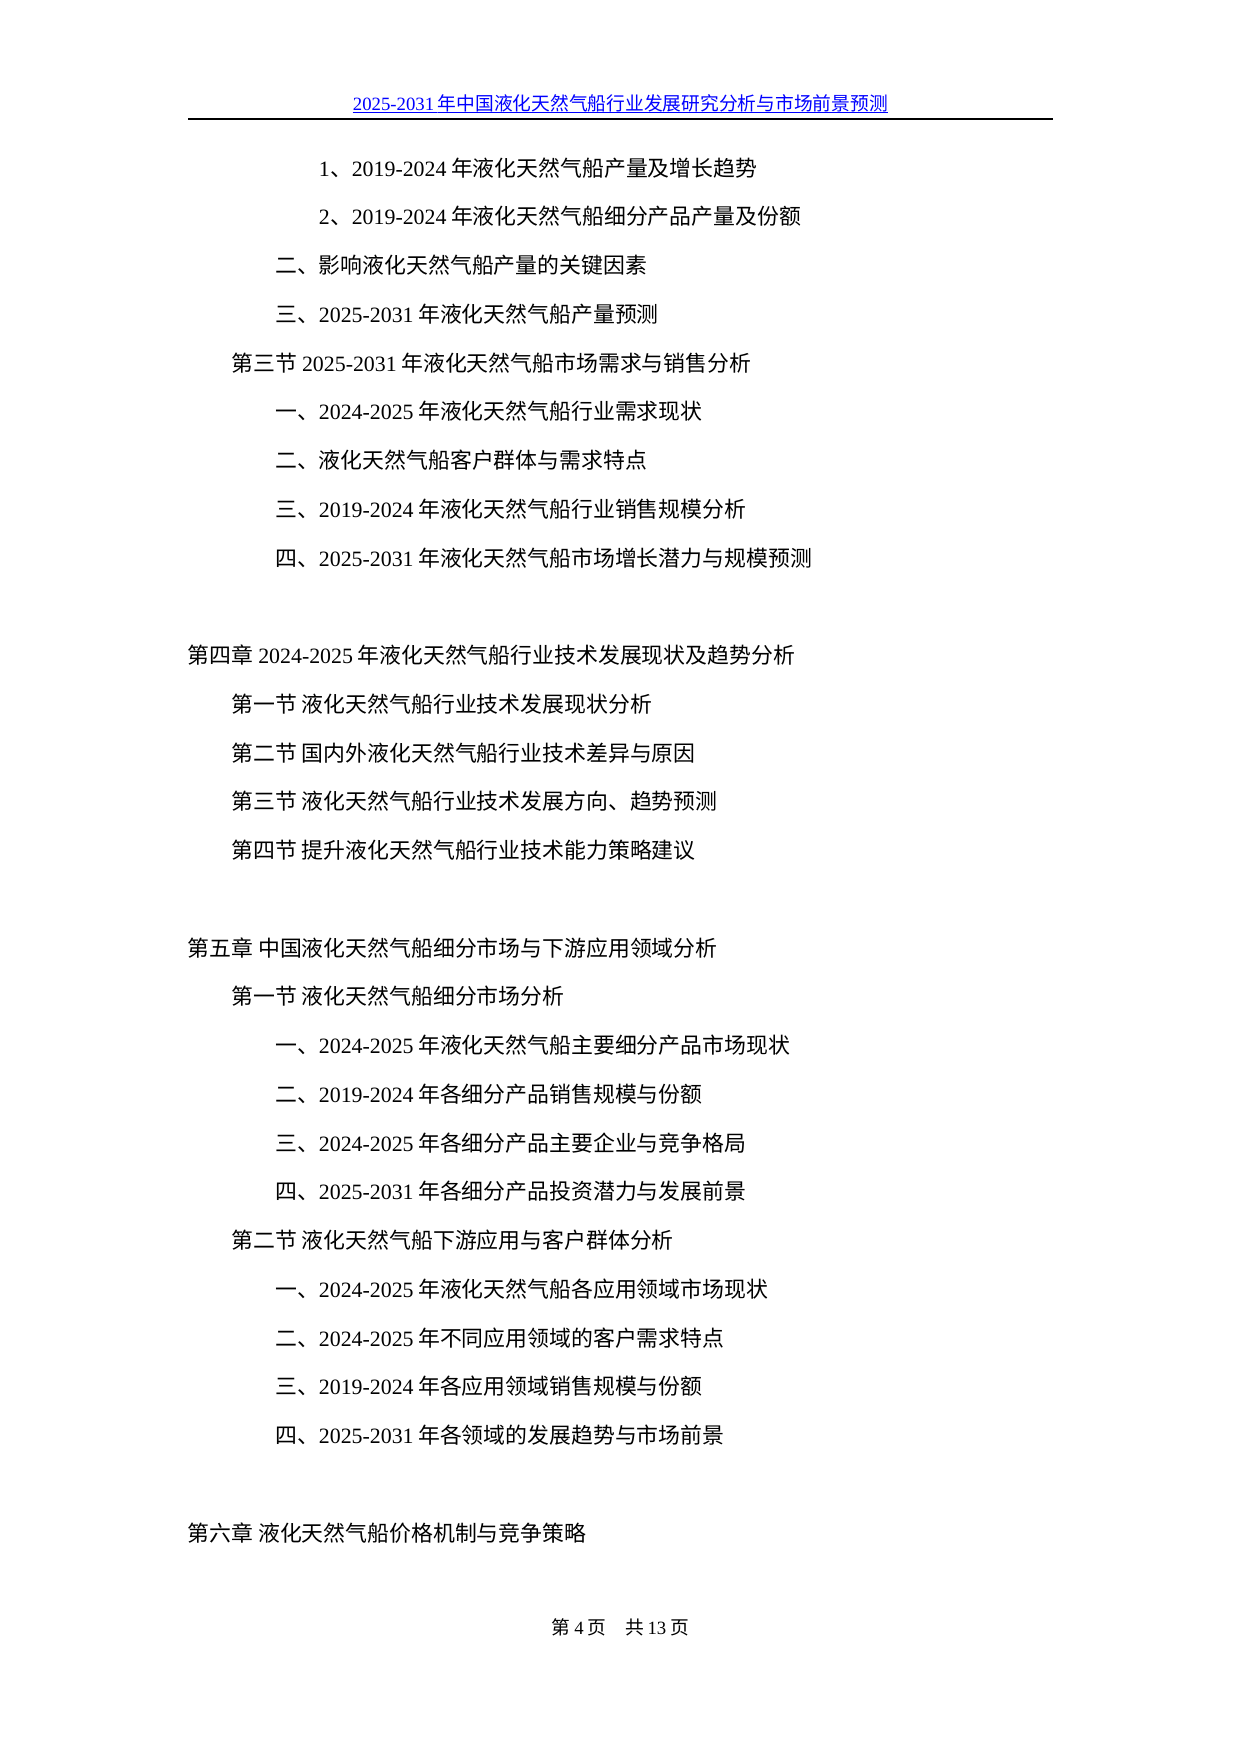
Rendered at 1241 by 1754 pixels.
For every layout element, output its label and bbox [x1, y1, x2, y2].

text [187, 150, 1053, 1548]
